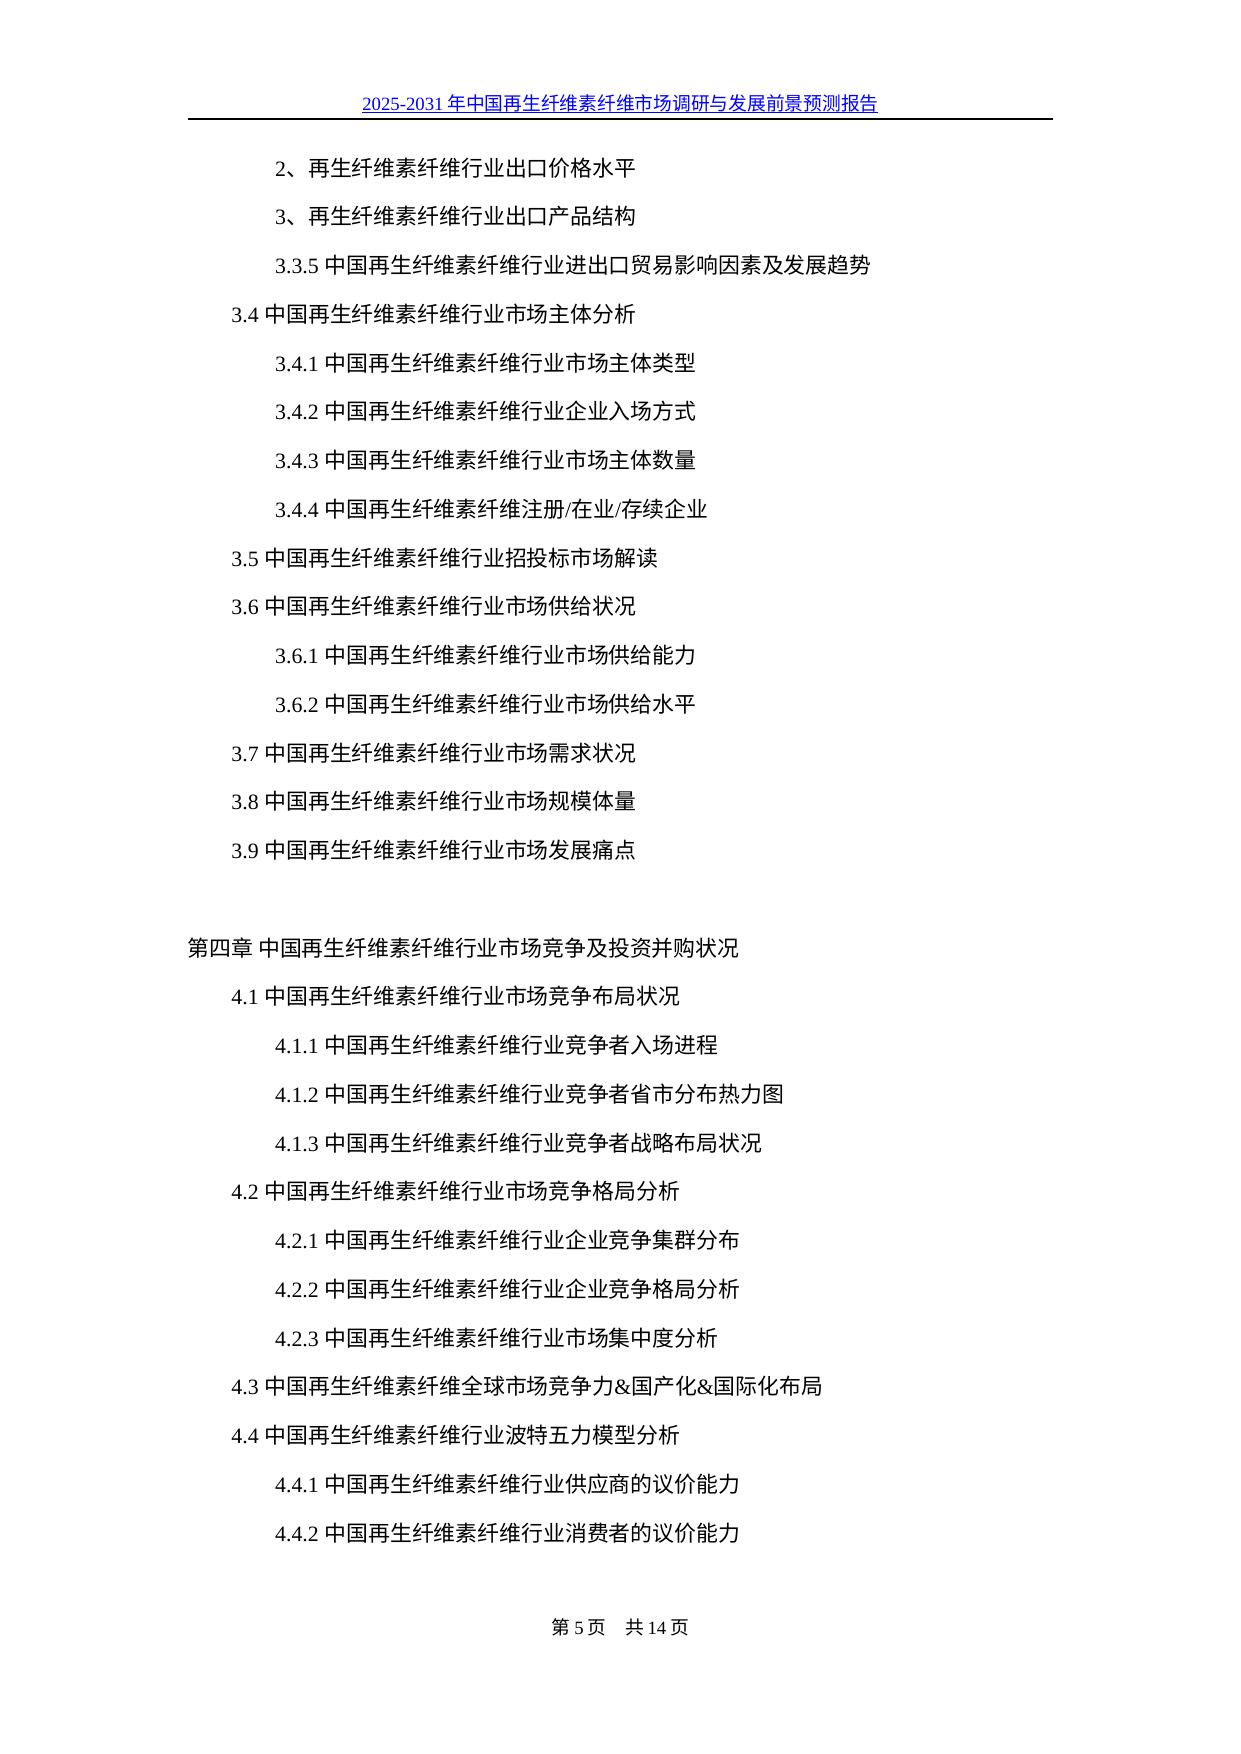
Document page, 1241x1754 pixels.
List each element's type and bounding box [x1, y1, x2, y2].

text [187, 150, 1053, 1548]
